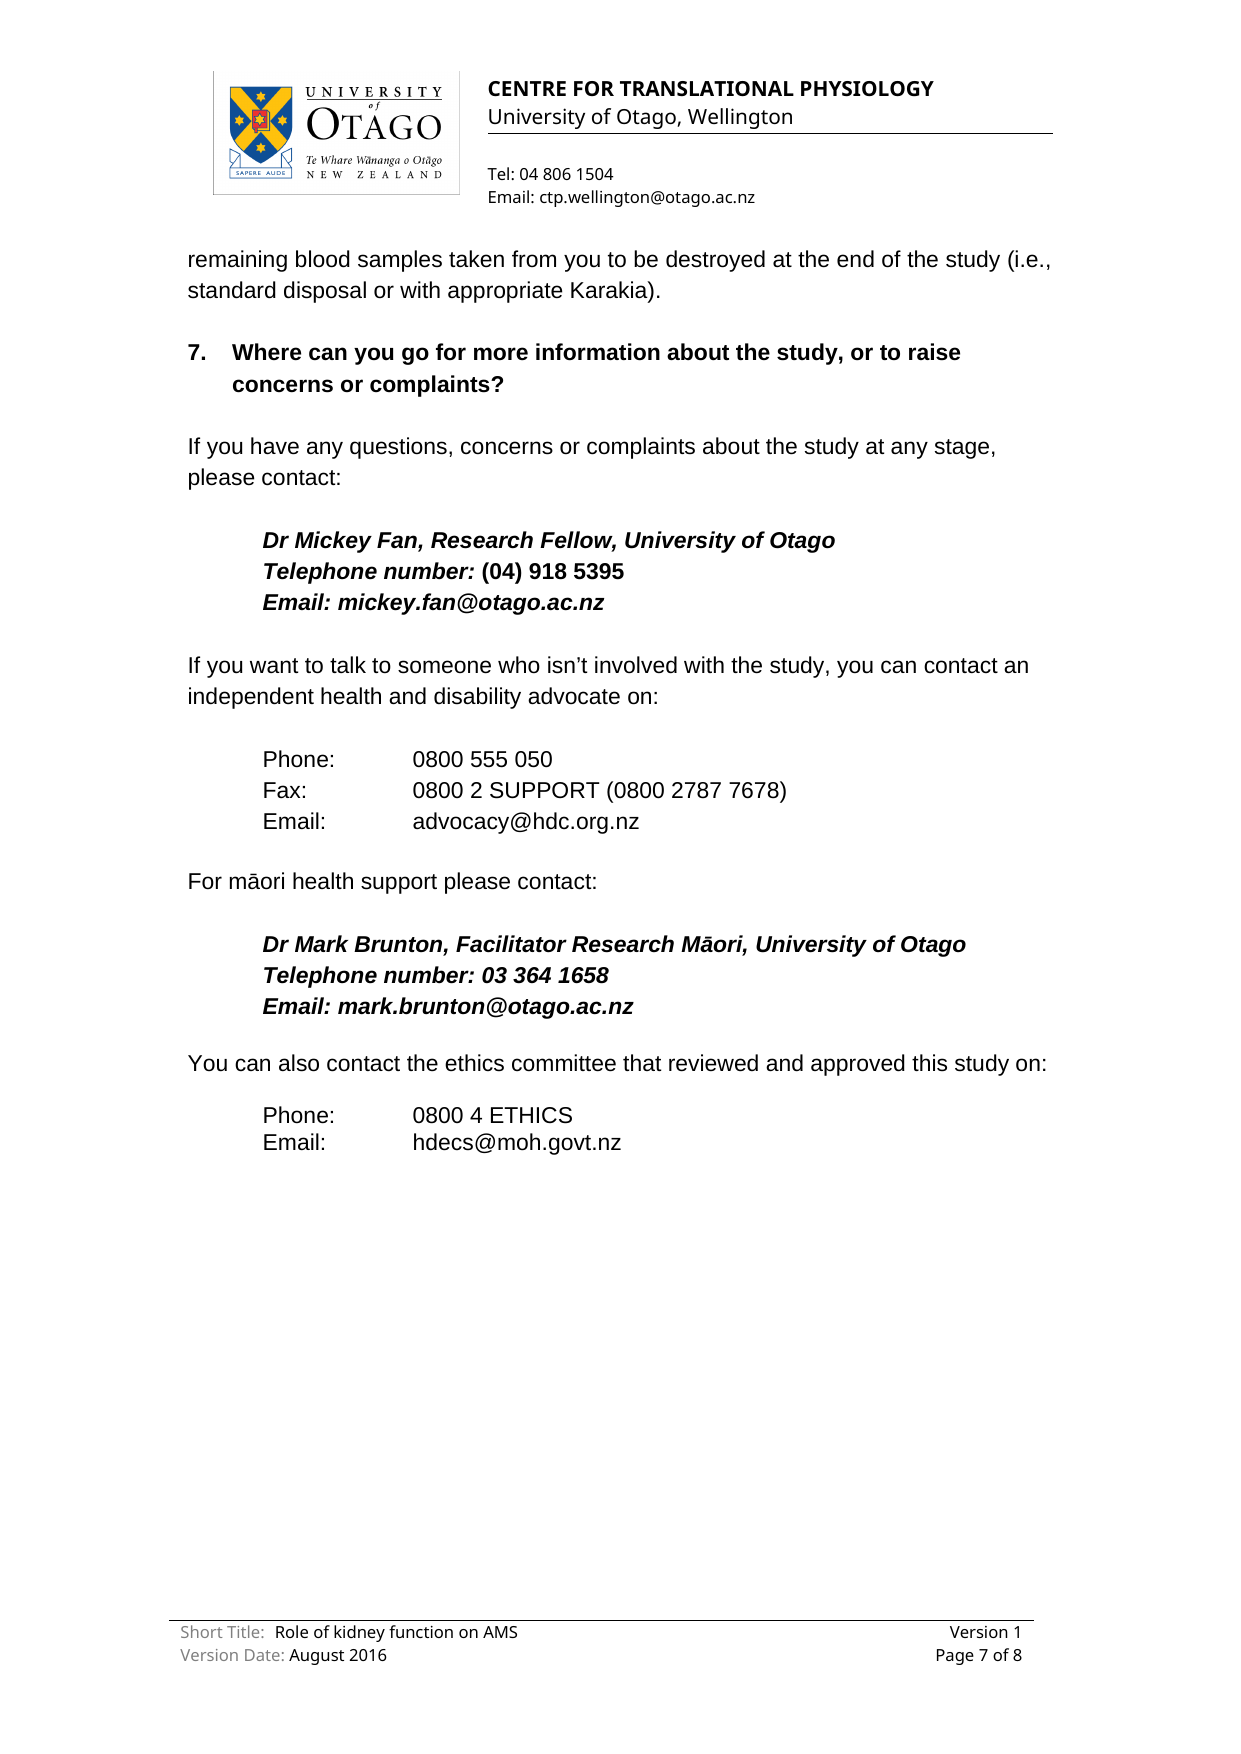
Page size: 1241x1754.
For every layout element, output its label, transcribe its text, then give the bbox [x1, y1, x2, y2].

text Phone: 0800 555 050 Fax: 0800 2 SUPPORT (0800 2787 7678) Email: advocacy@hdc.org.nz [262, 711, 1053, 836]
text You can also contact the ethics committee that reviewed and approved this study on: [187, 1049, 1053, 1076]
text If you want to talk to someone who isn’t involved with the study, you can contact an independent health and disability advocate on: [187, 648, 1053, 711]
text Dr Mark Brunton, Facilitator Research Māori, University of Otago [187, 927, 1053, 958]
text For māori health support please contact: [187, 864, 1053, 896]
text Telephone number: 03 364 1658 [187, 958, 1053, 989]
text Phone: 0800 4 ETHICS [187, 1102, 1053, 1128]
text Telephone number: (04) 918 5395 [187, 554, 1053, 586]
text If you have any questions, concerns or complaints about the study at any stage, please contact: [187, 429, 1053, 492]
text Email: mickey.fan@otago.ac.nz [187, 586, 1053, 617]
picture [213, 71, 460, 195]
text Email: mark.brunton@otago.ac.nz [187, 989, 1053, 1021]
list Where can you go for more information about the study, or to raise concerns or complaints? [187, 336, 1053, 398]
text Email: hdecs@moh.govt.nz [187, 1128, 1053, 1155]
text Dr Mickey Fan, Research Fellow, University of Otago [187, 523, 1053, 554]
